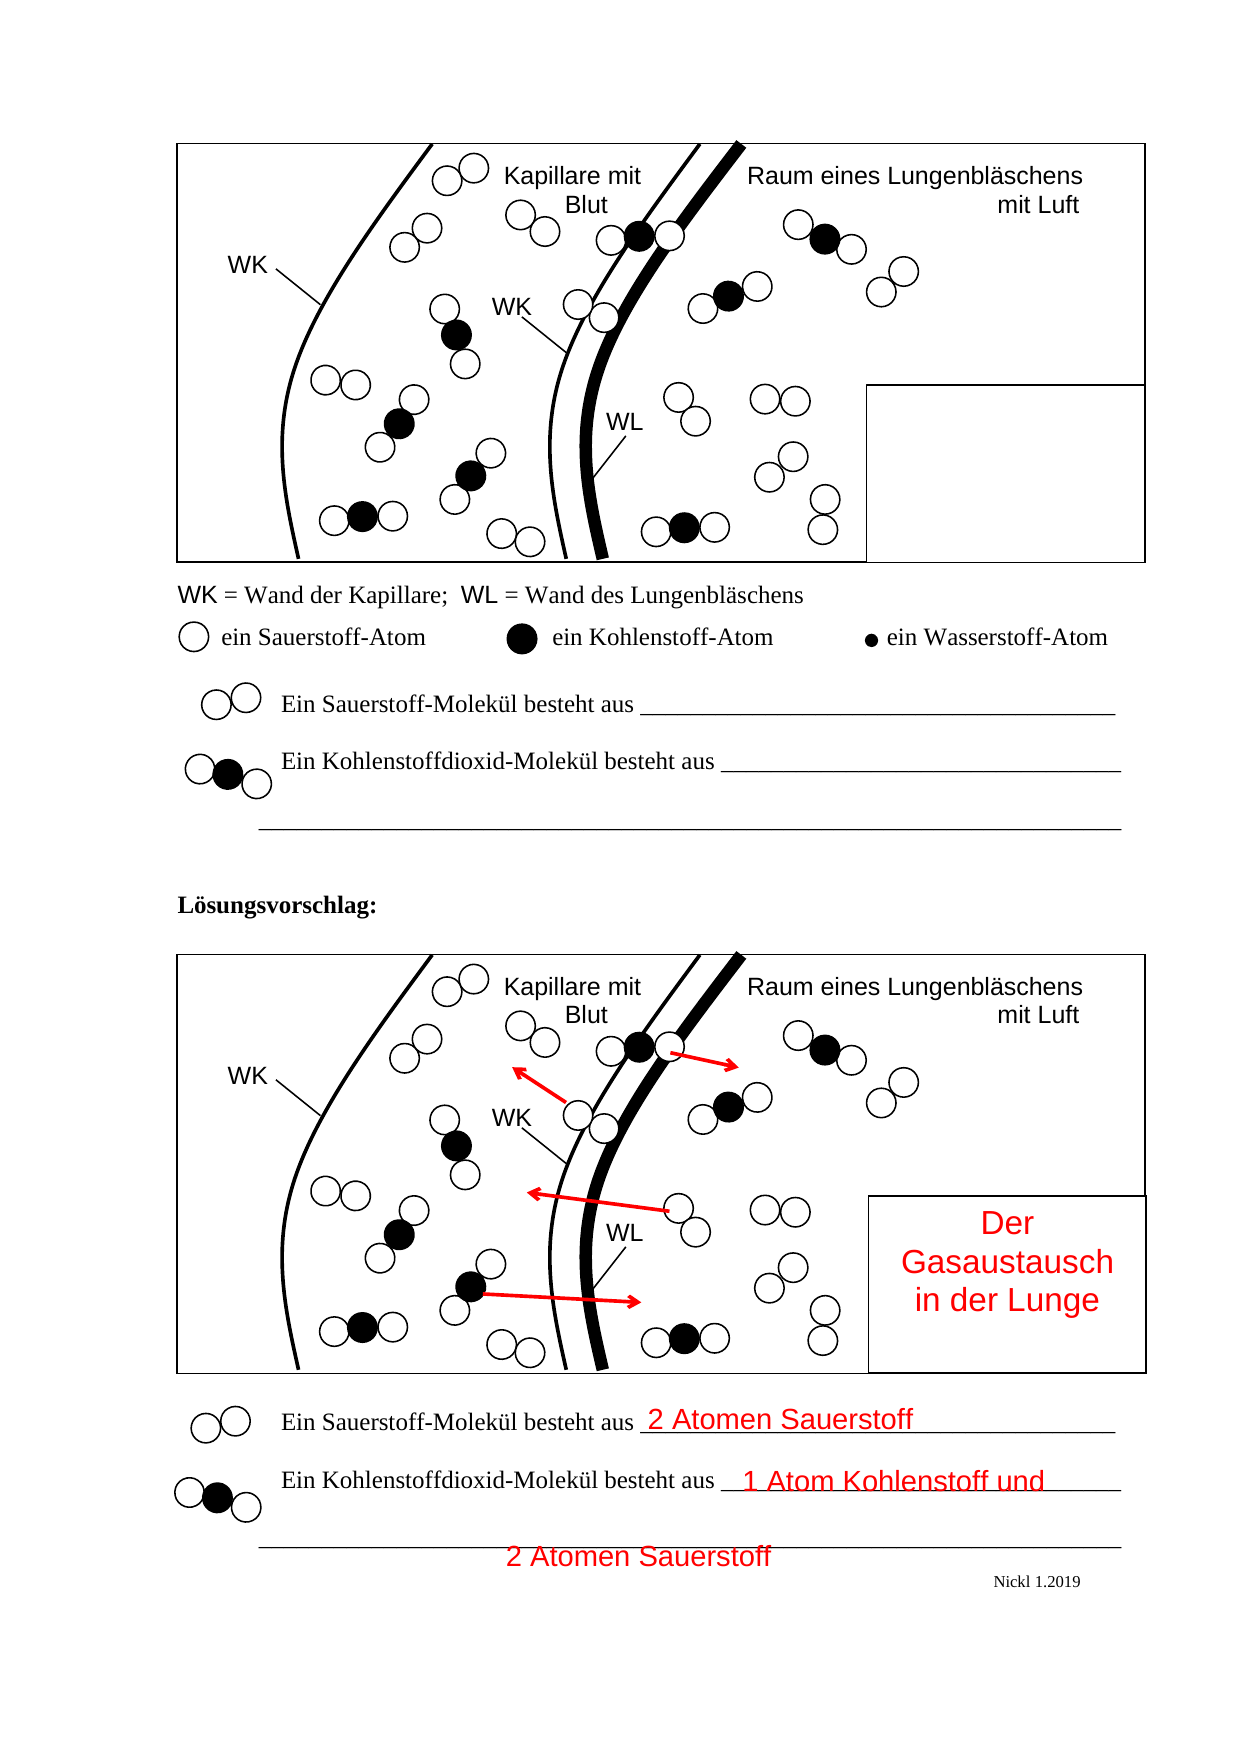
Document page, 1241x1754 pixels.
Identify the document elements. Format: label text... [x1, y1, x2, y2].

text Ein Kohlenstoffdioxid-Molekül besteht aus ________________________________ [177, 746, 1122, 775]
text Lösungsvorschlag: [177, 890, 1122, 919]
text Ein Kohlenstoffdioxid-Molekül besteht aus ________________________________ [177, 1465, 1122, 1494]
text Ein Sauerstoff-Molekül besteht aus ______________________________________ [243, 1407, 1122, 1436]
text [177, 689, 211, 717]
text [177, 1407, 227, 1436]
text WK = Wand der Kapillare; WL = Wand des Lungenbläschens [177, 580, 1122, 609]
text Ein Sauerstoff-Molekül besteht aus ______________________________________ [227, 689, 1122, 717]
text ein Sauerstoff-Atom ein Kohlenstoff-Atom ein Wasserstoff-Atom [201, 622, 1122, 650]
text _____________________________________________________________________ [177, 804, 1122, 832]
text _____________________________________________________________________ [177, 1522, 1122, 1551]
